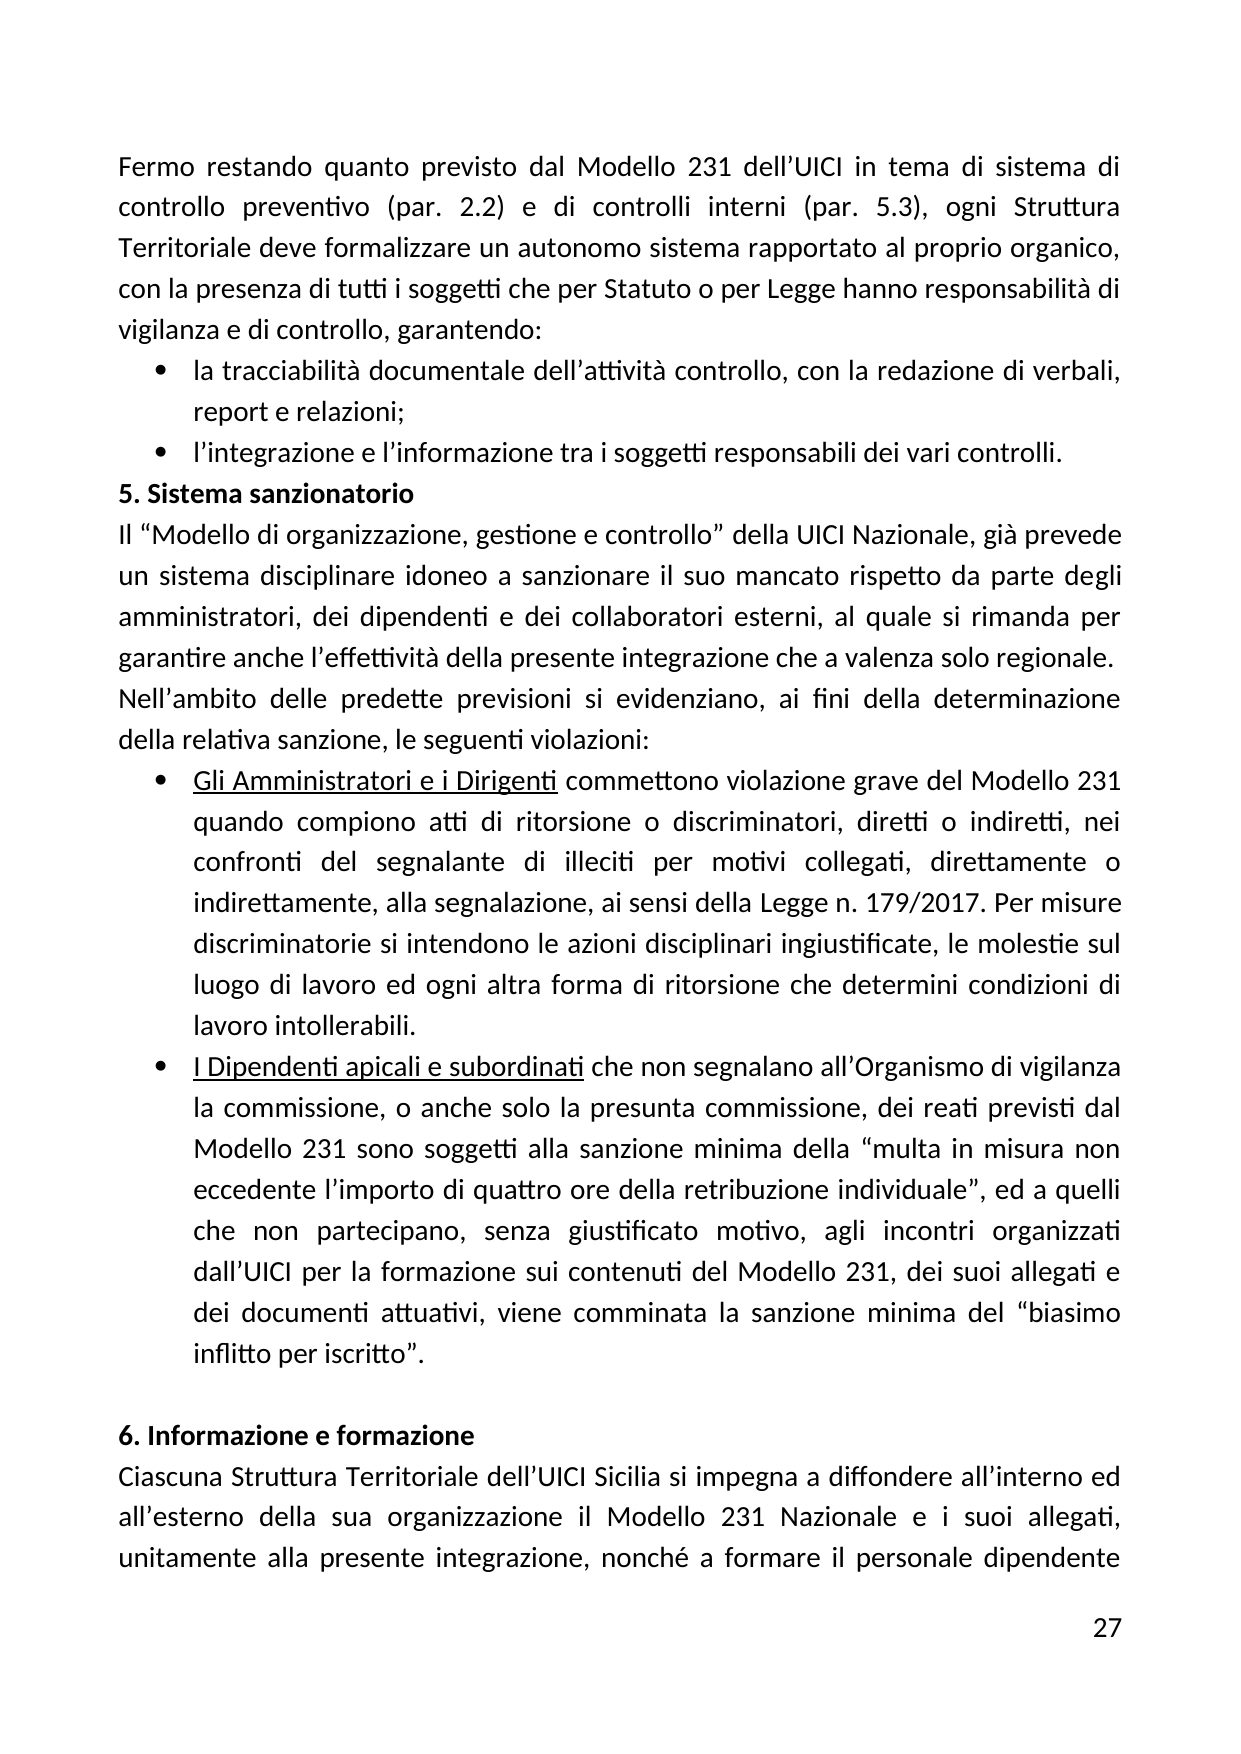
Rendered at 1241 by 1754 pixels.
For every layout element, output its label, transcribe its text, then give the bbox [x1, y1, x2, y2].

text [118, 1458, 1122, 1575]
text Nell’ambito delle predette previsioni si evidenziano, ai fini della determinazione della relativa sanzione, le seguenti violazioni: [118, 680, 1122, 756]
text 6. Informazione e formazione [118, 1417, 1122, 1452]
list la tracciabilità documentale dell’attività controllo, con la redazione di verbali, report e relazioni; [156, 352, 1122, 429]
text Il “Modello di organizzazione, gestione e controllo” della UICI Nazionale, già prevede un sistema disciplinare idoneo a sanzionare il suo mancato rispetto da parte degli amministratori, dei dipendenti e dei collaboratori esterni, al quale si rimanda per garantire anche l’effettività della presente integrazione che a valenza solo regionale. [118, 516, 1122, 674]
text Fermo restando quanto previsto dal Modello 231 dell’UICI in tema di sistema di controllo preventivo (par. 2.2) e di controlli interni (par. 5.3), ogni Struttura Territoriale deve formalizzare un autonomo sistema rapportato al proprio organico, con la presenza di tutti i soggetti che per Statuto o per Legge hanno responsabilità di vigilanza e di controllo, garantendo: [118, 148, 1122, 347]
list I Dipendenti apicali e subordinati che non segnalano all’Organismo di vigilanza la commissione, o anche solo la presunta commissione, dei reati previsti dal Modello 231 sono soggetti alla sanzione minima della “multa in misura non eccedente l’importo di quattro ore della retribuzione individuale”, ed a quelli che non partecipano, senza giustificato motivo, agli incontri organizzati dall’UICI per la formazione sui contenuti del Modello 231, dei suoi allegati e dei documenti attuativi, viene comminata la sanzione minima del “biasimo inflitto per iscritto”. [156, 1048, 1122, 1370]
text 5. Sistema sanzionatorio [118, 475, 1122, 511]
list l’integrazione e l’informazione tra i soggetti responsabili dei vari controlli. [156, 434, 1122, 470]
list Gli Amministratori e i Dirigenti commettono violazione grave del Modello 231 quando compiono atti di ritorsione o discriminatori, diretti o indiretti, nei confronti del segnalante di illeciti per motivi collegati, direttamente o indirettamente, alla segnalazione, ai sensi della Legge n. 179/2017. Per misure discriminatorie si intendono le azioni disciplinari ingiustificate, le molestie sul luogo di lavoro ed ogni altra forma di ritorsione che determini condizioni di lavoro intollerabili. [156, 762, 1122, 1043]
